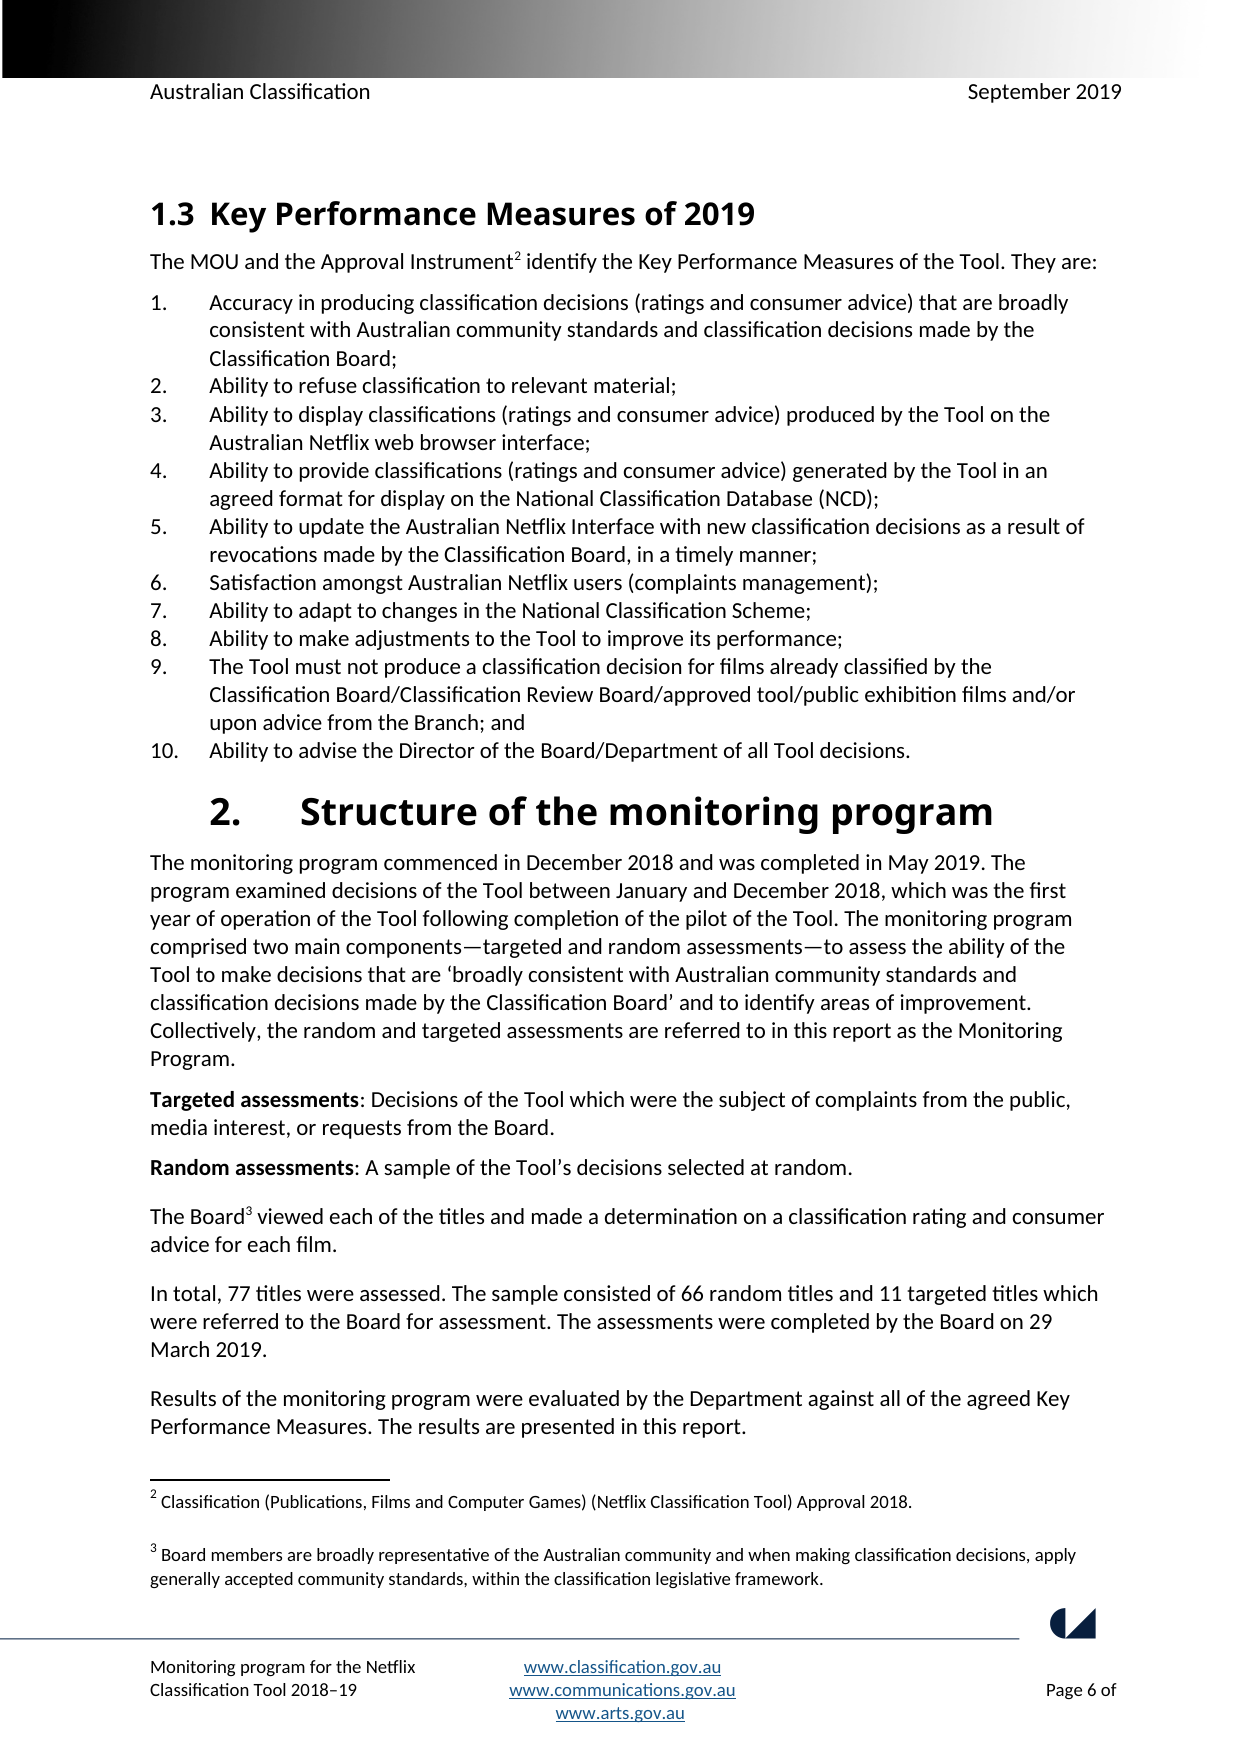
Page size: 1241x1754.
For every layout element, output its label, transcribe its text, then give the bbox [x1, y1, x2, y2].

text The monitoring program commenced in December 2018 and was completed in May 2019. The program examined decisions of the Tool between January and December 2018, which was the first year of operation of the Tool following completion of the pilot of the Tool. The monitoring program comprised two main components—targeted and random assessments—to assess the ability of the Tool to make decisions that are ‘broadly consistent with Australian community standards and classification decisions made by the Classification Board’ and to identify areas of improvement. Collectively, the random and targeted assessments are referred to in this report as the Monitoring Program. [150, 848, 1107, 1072]
picture [0, 1590, 1241, 1656]
text The Board viewed each of the titles and made a determination on a classification rating and consumer advice for each film. [150, 1202, 1107, 1258]
text Targeted assessments: Decisions of the Tool which were the subject of complaints from the public, media interest, or requests from the Board. [150, 1085, 1107, 1141]
list Accuracy in producing classification decisions (ratings and consumer advice) that are broadly consistent with Australian community standards and classification decisions made by the Classification Board; [150, 288, 1107, 372]
picture [2, 0, 1241, 78]
list Ability to refuse classification to relevant material; [150, 372, 1107, 400]
list Ability to make adjustments to the Tool to improve its performance; [150, 624, 1107, 652]
list Satisfaction amongst Australian Netflix users (complaints management); [150, 568, 1107, 596]
list Ability to advise the Director of the Board/Department of all Tool decisions. [150, 736, 1107, 764]
list The Tool must not produce a classification decision for films already classified by the Classification Board/Classification Review Board/approved tool/public exhibition films and/or upon advice from the Branch; and [150, 652, 1107, 736]
subtitle Structure of the monitoring program [209, 785, 1107, 836]
text Results of the monitoring program were evaluated by the Department against all of the agreed Key Performance Measures. The results are presented in this report. [150, 1384, 1107, 1440]
text The MOU and the Approval Instrument identify the Key Performance Measures of the Tool. They are: [150, 247, 1107, 275]
text Random assessments: A sample of the Tool’s decisions selected at random. [150, 1153, 1107, 1182]
list Ability to update the Australian Netflix Interface with new classification decisions as a result of revocations made by the Classification Board, in a timely manner; [150, 512, 1107, 568]
list Ability to provide classifications (ratings and consumer advice) generated by the Tool in an agreed format for display on the National Classification Database (NCD); [150, 456, 1107, 512]
text In total, 77 titles were assessed. The sample consisted of 66 random titles and 11 targeted titles which were referred to the Board for assessment. The assessments were completed by the Board on 29 March 2019. [150, 1279, 1107, 1363]
subtitle 1.3 Key Performance Measures of 2019 [150, 192, 1107, 234]
list Ability to display classifications (ratings and consumer advice) produced by the Tool on the Australian Netflix web browser interface; [150, 400, 1107, 456]
list Ability to adapt to changes in the National Classification Scheme; [150, 596, 1107, 624]
